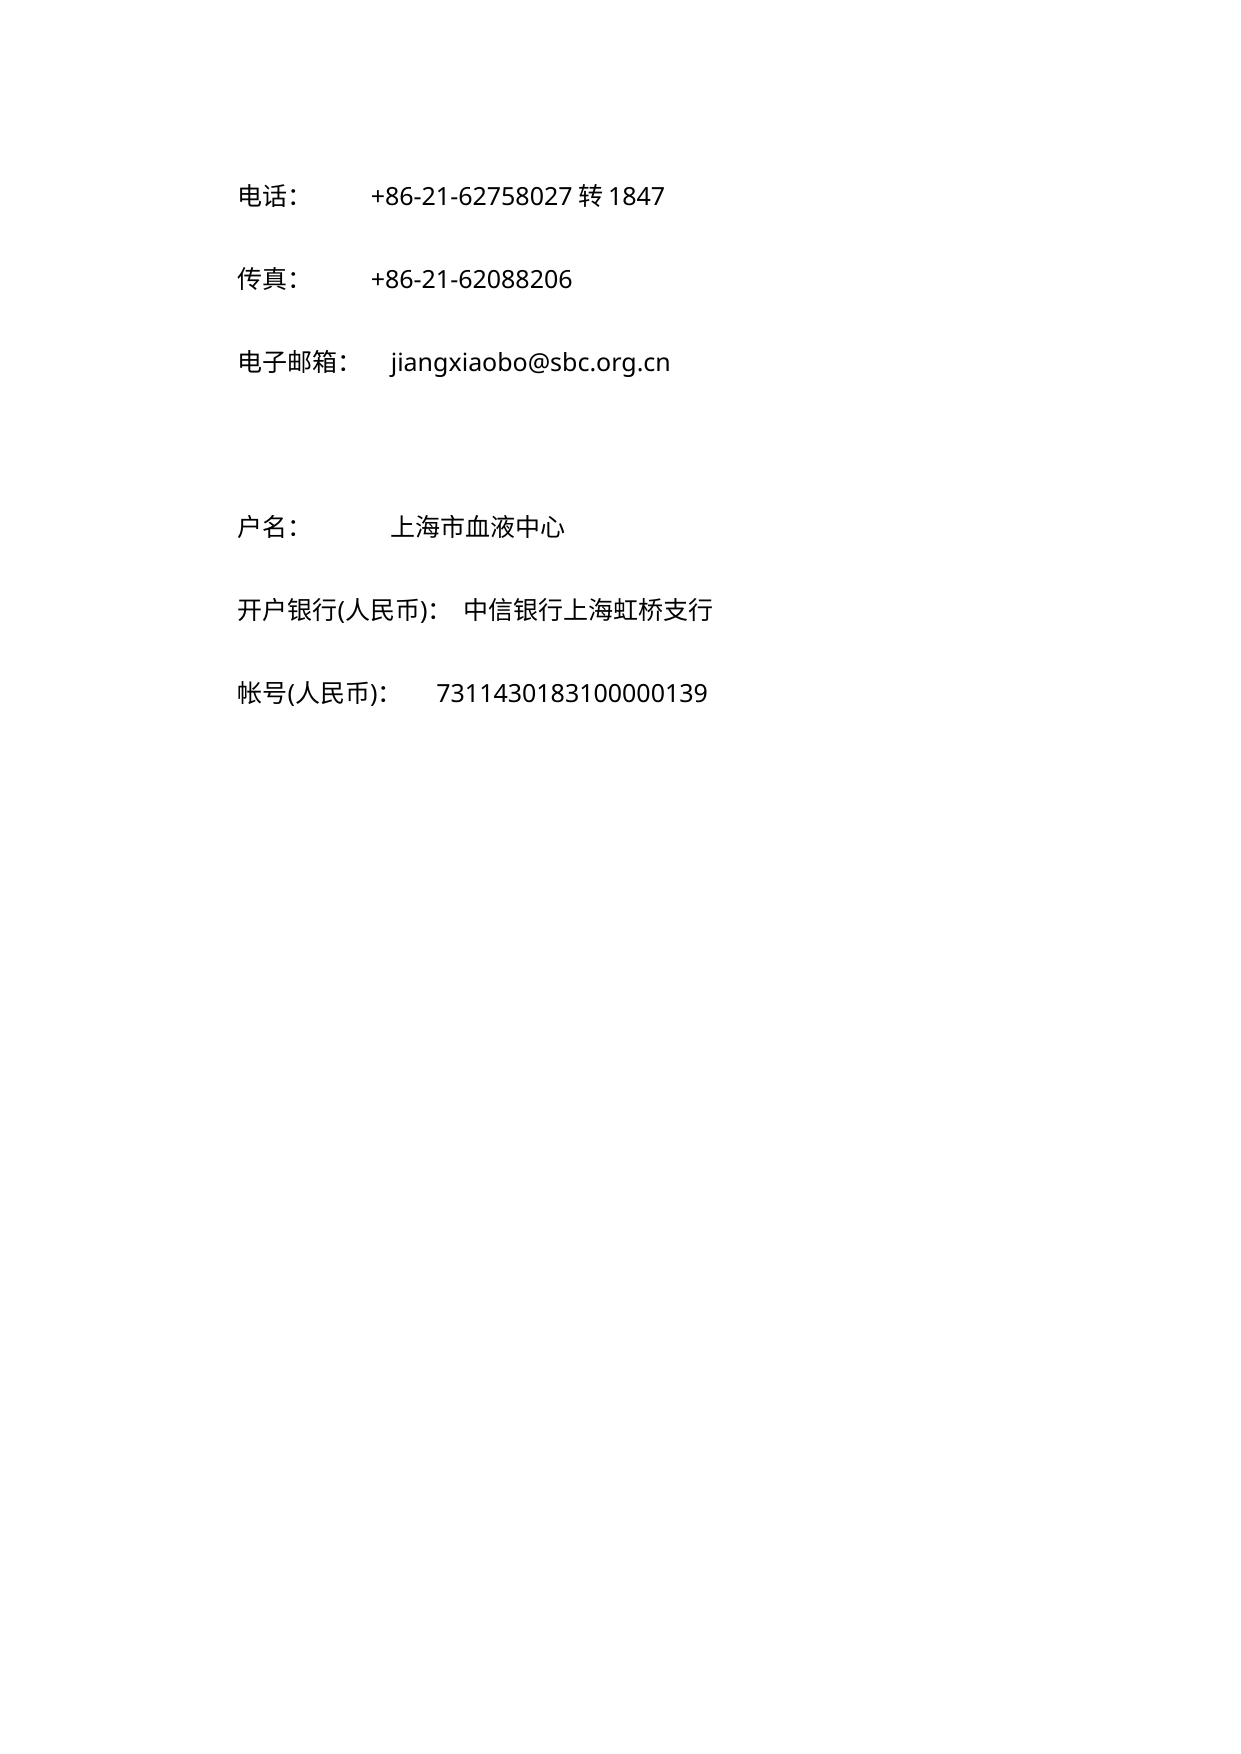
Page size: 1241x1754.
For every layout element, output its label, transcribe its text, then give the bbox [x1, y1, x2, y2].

text 帐号(人民币)： 7311430183100000139 [187, 659, 1053, 724]
text 电话： +86-21-62758027转1847 [187, 162, 1053, 227]
text 户名： 上海市血液中心 [187, 493, 1053, 558]
text 开户银行(人民币)： 中信银行上海虹桥支行 [187, 576, 1053, 641]
text 传真： +86-21-62088206 [187, 245, 1053, 310]
text 电子邮箱： jiangxiaobo@sbc.org.cn [187, 328, 1053, 393]
